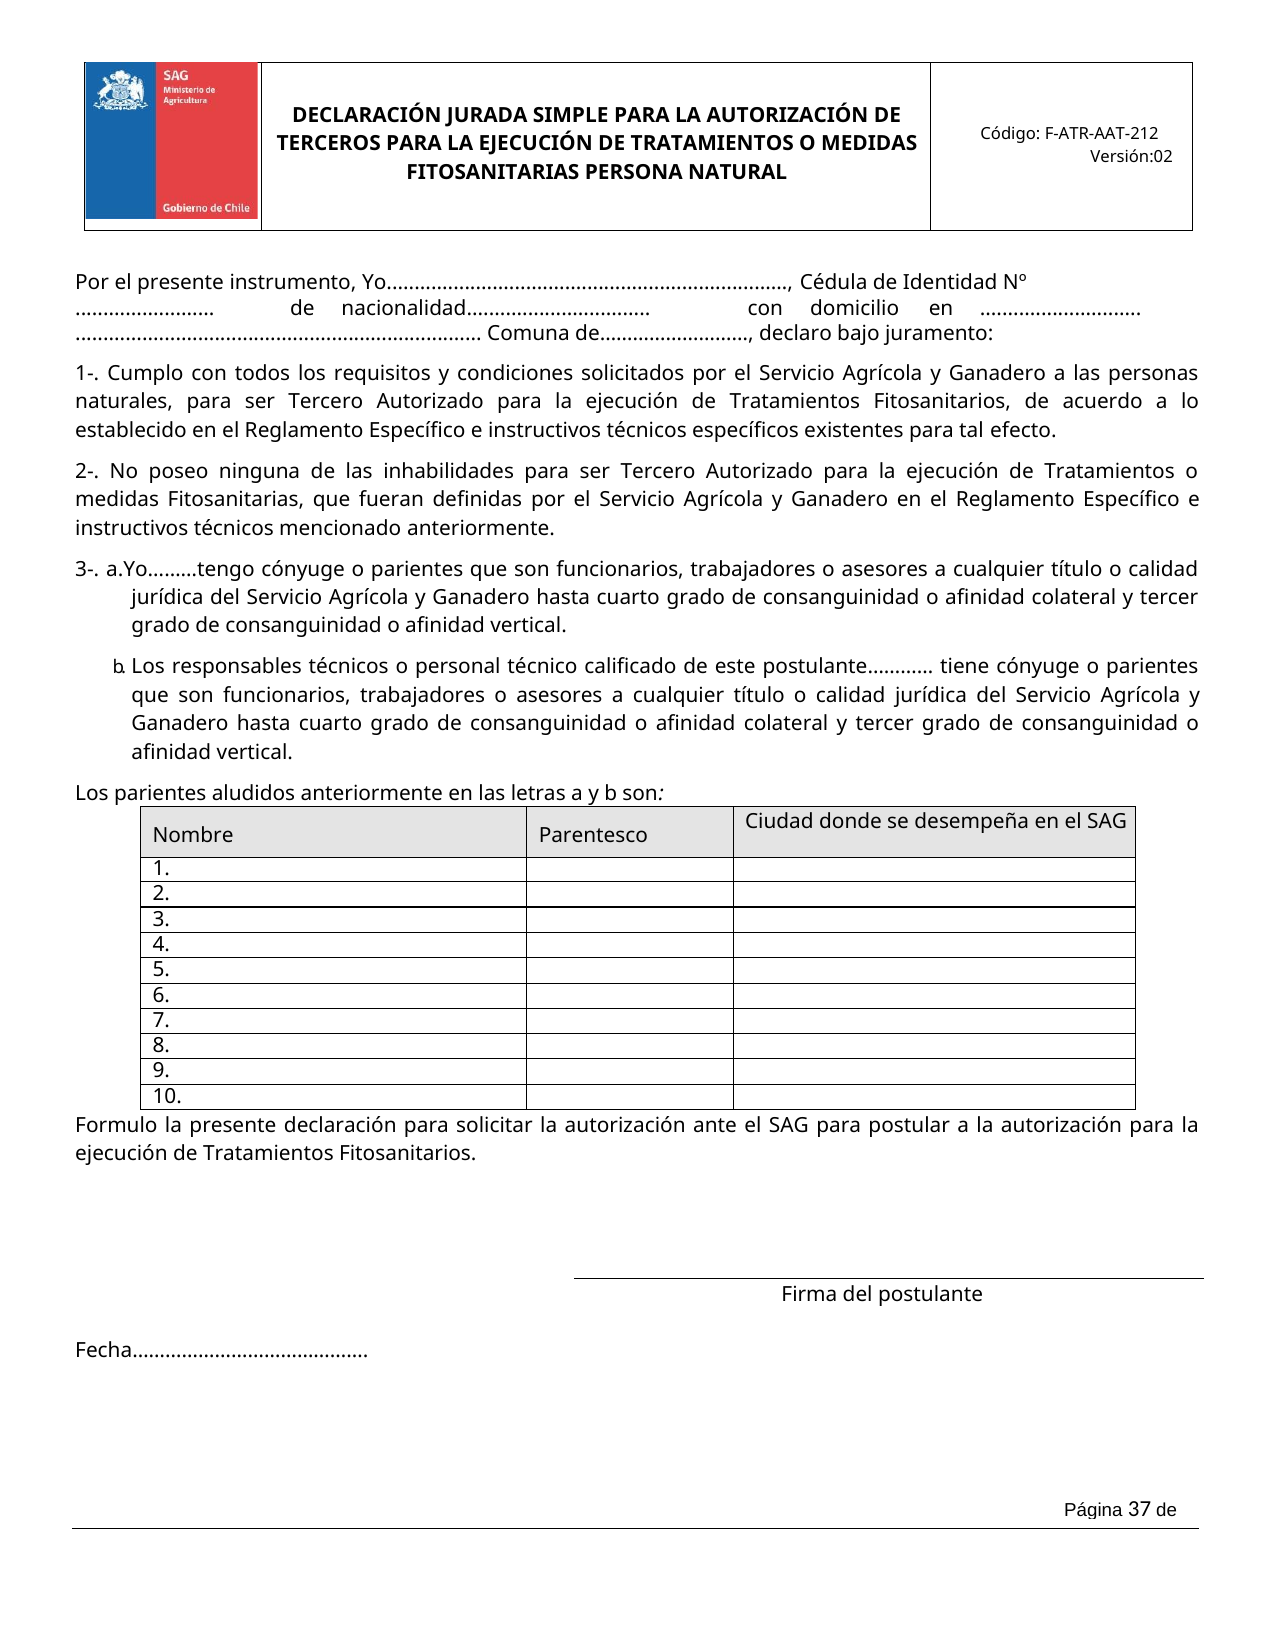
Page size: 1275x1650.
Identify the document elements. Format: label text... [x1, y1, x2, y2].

table_cell [527, 958, 733, 982]
list Los responsables técnicos o personal técnico calificado de este postulante………… tiene cónyuge o parientes que son funcionarios, trabajadores o asesores a cualquier título o calidad jurídica del Servicio Agrícola y Ganadero hasta cuarto grado de consanguinidad o afinidad colateral y tercer grado de consanguinidad o afinidad vertical. [112, 651, 1200, 765]
table_cell [734, 882, 1135, 906]
table_cell 3. [141, 908, 526, 932]
table_cell [734, 1059, 1135, 1083]
table_cell 4. [141, 933, 526, 957]
table_cell [734, 1034, 1135, 1058]
table_cell [734, 933, 1135, 957]
text Formulo la presente declaración para solicitar la autorización ante el SAG para postular a la autorización para la ejecución de Tratamientos Fitosanitarios. [75, 1110, 1201, 1167]
table_cell [527, 1034, 733, 1058]
table_header DECLARACIÓN JURADA SIMPLE PARA LA AUTORIZACIÓN DE TERCEROS PARA LA EJECUCIÓN DE TRATAMIENTOS O MEDIDAS FITOSANITARIAS PERSONA NATURAL [262, 63, 930, 230]
table_cell [734, 1085, 1135, 1109]
text Los parientes aludidos anteriormente en las letras a y b son: [75, 778, 1231, 806]
table_cell [734, 958, 1135, 982]
text ....................................................….................. Comuna de………………………, declaro bajo juramento: [75, 320, 1231, 345]
table_cell [527, 1085, 733, 1109]
table_cell [734, 908, 1135, 932]
table_cell 10. [141, 1085, 526, 1109]
table_cell [527, 882, 733, 906]
picture [85, 62, 258, 219]
table_cell 8. [141, 1034, 526, 1058]
table_cell 1. [141, 858, 526, 881]
table_header [85, 63, 261, 230]
table_cell [527, 1009, 733, 1033]
table_header Ciudad donde se desempeña en el SAG [734, 807, 1135, 857]
table_cell [734, 984, 1135, 1008]
table_cell 2. [141, 882, 526, 906]
table_cell [734, 1009, 1135, 1033]
table_cell 5. [141, 958, 526, 982]
table_cell [527, 858, 733, 881]
text Fecha……………………………………. [75, 1335, 1231, 1363]
table_cell [527, 1059, 733, 1083]
text 2-. No poseo ninguna de las inhabilidades para ser Tercero Autorizado para la ejecución de Tratamientos o medidas Fitosanitarias, que fueran definidas por el Servicio Agrícola y Ganadero en el Reglamento Específico e instructivos técnicos mencionado anteriormente. [75, 456, 1200, 541]
text ......................... de nacionalidad................................. con domicilio en ............................. [75, 295, 1231, 320]
table_cell 7. [141, 1009, 526, 1033]
table_cell 9. [141, 1059, 526, 1083]
text 1-. Cumplo con todos los requisitos y condiciones solicitados por el Servicio Agrícola y Ganadero a las personas naturales, para ser Tercero Autorizado para la ejecución de Tratamientos Fitosanitarios, de acuerdo a lo establecido en el Reglamento Específico e instructivos técnicos específicos existentes para tal efecto. [75, 358, 1200, 443]
table_cell [734, 858, 1135, 881]
table_cell 6. [141, 984, 526, 1008]
table_header Nombre [141, 807, 526, 857]
table_cell [527, 984, 733, 1008]
table_cell [527, 908, 733, 932]
text Por el presente instrumento, Yo.....................................................................…, Cédula de Identidad Nº [75, 269, 1231, 295]
text 3-. a.Yo………tengo cónyuge o parientes que son funcionarios, trabajadores o asesores a cualquier título o calidad jurídica del Servicio Agrícola y Ganadero hasta cuarto grado de consanguinidad o afinidad colateral y tercer grado de consanguinidad o afinidad vertical. [75, 554, 1200, 639]
table_header Parentesco [527, 807, 733, 857]
table_header Código: F-ATR-AAT-212 Versión:02 [931, 63, 1192, 230]
text Firma del postulante [781, 1276, 1231, 1308]
table_cell [527, 933, 733, 957]
